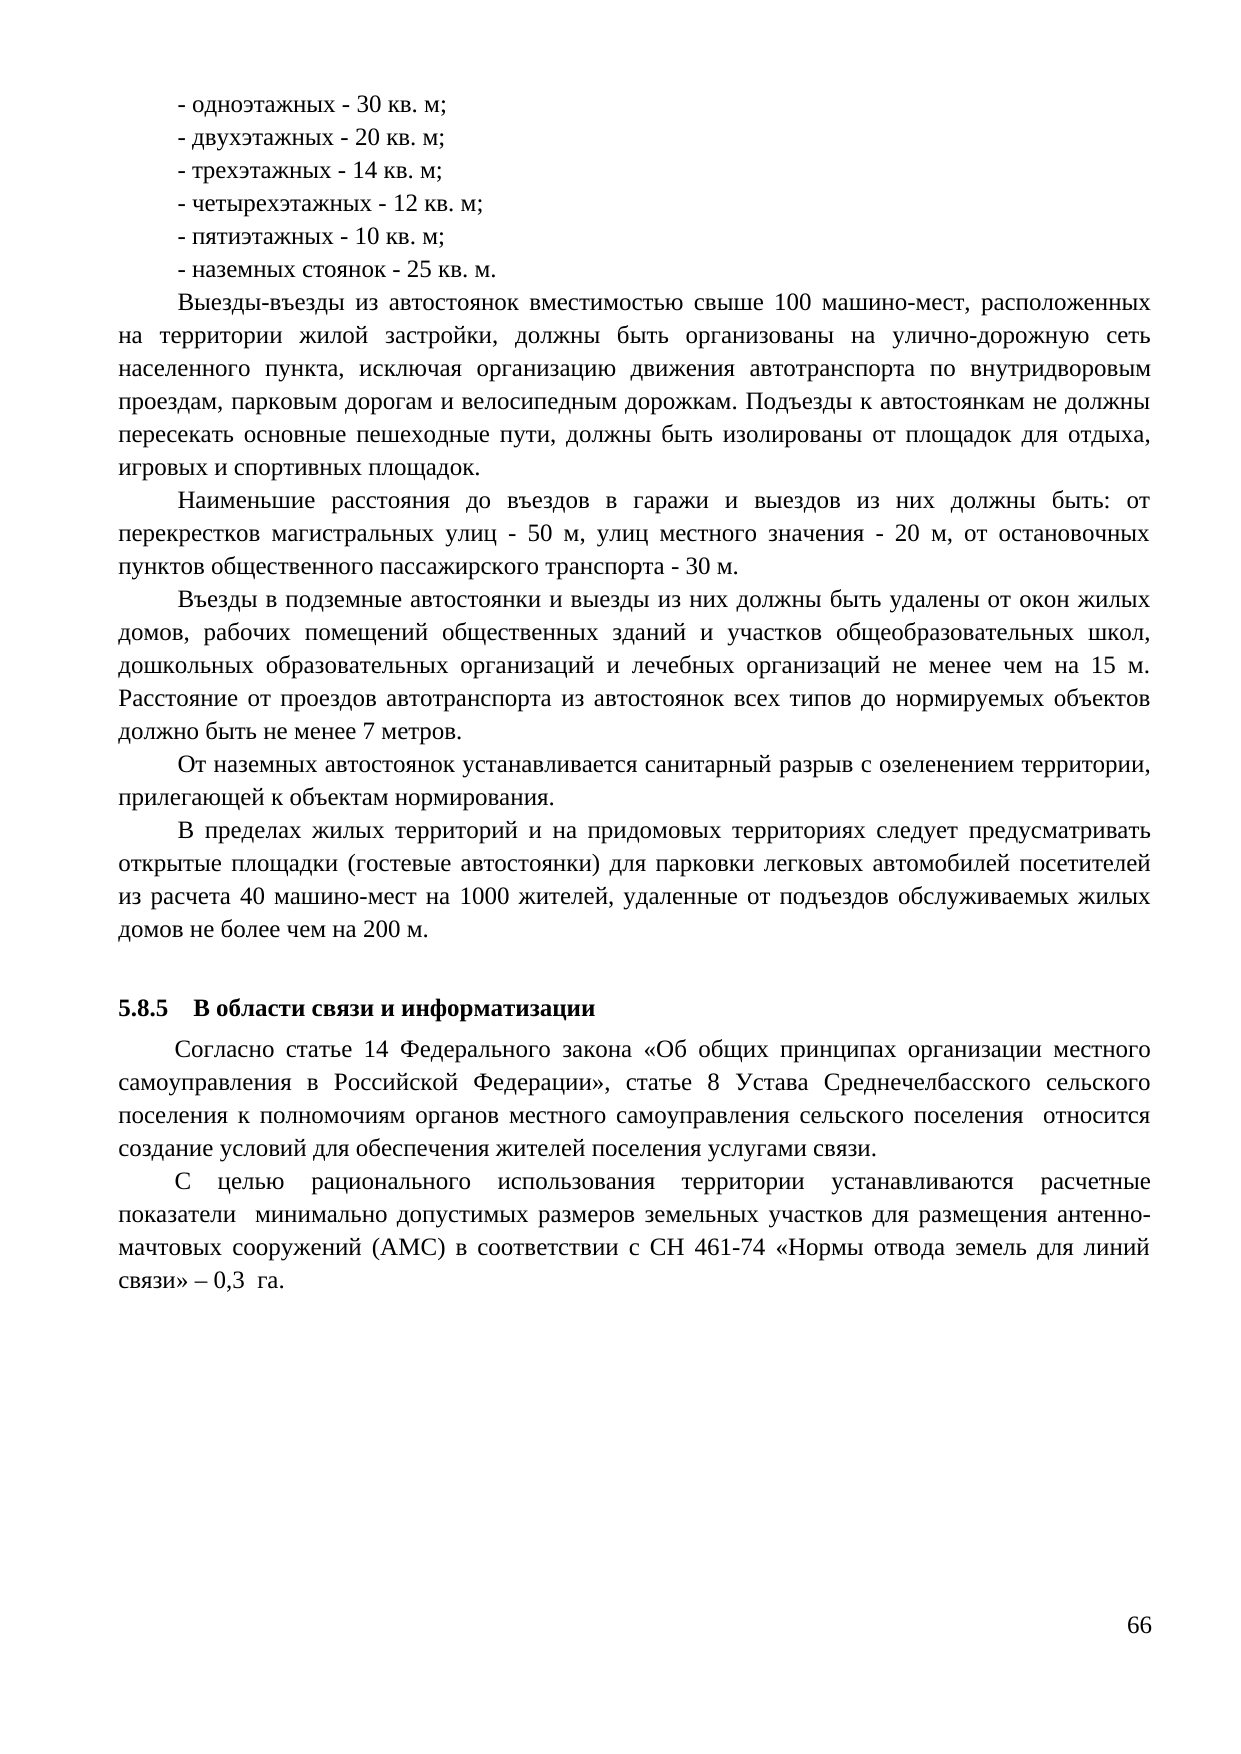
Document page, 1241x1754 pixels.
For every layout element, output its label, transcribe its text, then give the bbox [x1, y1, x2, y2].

text - наземных стоянок - 25 кв. м. [118, 254, 1152, 282]
text От наземных автостоянок устанавливается санитарный разрыв с озеленением территории, прилегающей к объектам нормирования. [118, 749, 1152, 811]
text - четырехэтажных - 12 кв. м; [118, 188, 1152, 216]
text Въезды в подземные автостоянки и выезды из них должны быть удалены от окон жилых домов, рабочих помещений общественных зданий и участков общеобразовательных школ, дошкольных образовательных организаций и лечебных организаций не менее чем на 15 м. Расстояние от проездов автотранспорта из автостоянок всех типов до нормируемых объектов должно быть не менее 7 метров. [118, 584, 1152, 745]
text Наименьшие расстояния до въездов в гаражи и выездов из них должны быть: от перекрестков магистральных улиц - 50 м, улиц местного значения - 20 м, от остановочных пунктов общественного пассажирского транспорта - 30 м. [118, 485, 1152, 580]
text Выезды-въезды из автостоянок вместимостью свыше 100 машино-мест, расположенных на территории жилой застройки, должны быть организованы на улично-дорожную сеть населенного пункта, исключая организацию движения автотранспорта по внутридворовым проездам, парковым дорогам и велосипедным дорожкам. Подъезды к автостоянкам не должны пересекать основные пешеходные пути, должны быть изолированы от площадок для отдыха, игровых и спортивных площадок. [118, 287, 1152, 481]
text - одноэтажных - 30 кв. м; [118, 89, 1152, 117]
text Согласно статье 14 Федерального закона «Об общих принципах организации местного самоуправления в Российской Федерации», статье 8 Устава Среднечелбасского сельского поселения к полномочиям органов местного самоуправления сельского поселения относится создание условий для обеспечения жителей поселения услугами связи. [118, 1034, 1152, 1162]
text - двухэтажных - 20 кв. м; [118, 122, 1152, 150]
text - трехэтажных - 14 кв. м; [118, 155, 1152, 183]
subtitle В области связи и информатизации [118, 993, 1152, 1021]
text - пятиэтажных - 10 кв. м; [118, 221, 1152, 249]
text С целью рационального использования территории устанавливаются расчетные показатели минимально допустимых размеров земельных участков для размещения антенно-мачтовых сооружений (АМС) в соответствии с СН 461-74 «Нормы отвода земель для линий связи» – 0,3 га. [118, 1166, 1152, 1294]
text В пределах жилых территорий и на придомовых территориях следует предусматривать открытые площадки (гостевые автостоянки) для парковки легковых автомобилей посетителей из расчета 40 машино-мест на 1000 жителей, удаленные от подъездов обслуживаемых жилых домов не более чем на 200 м. [118, 815, 1152, 943]
